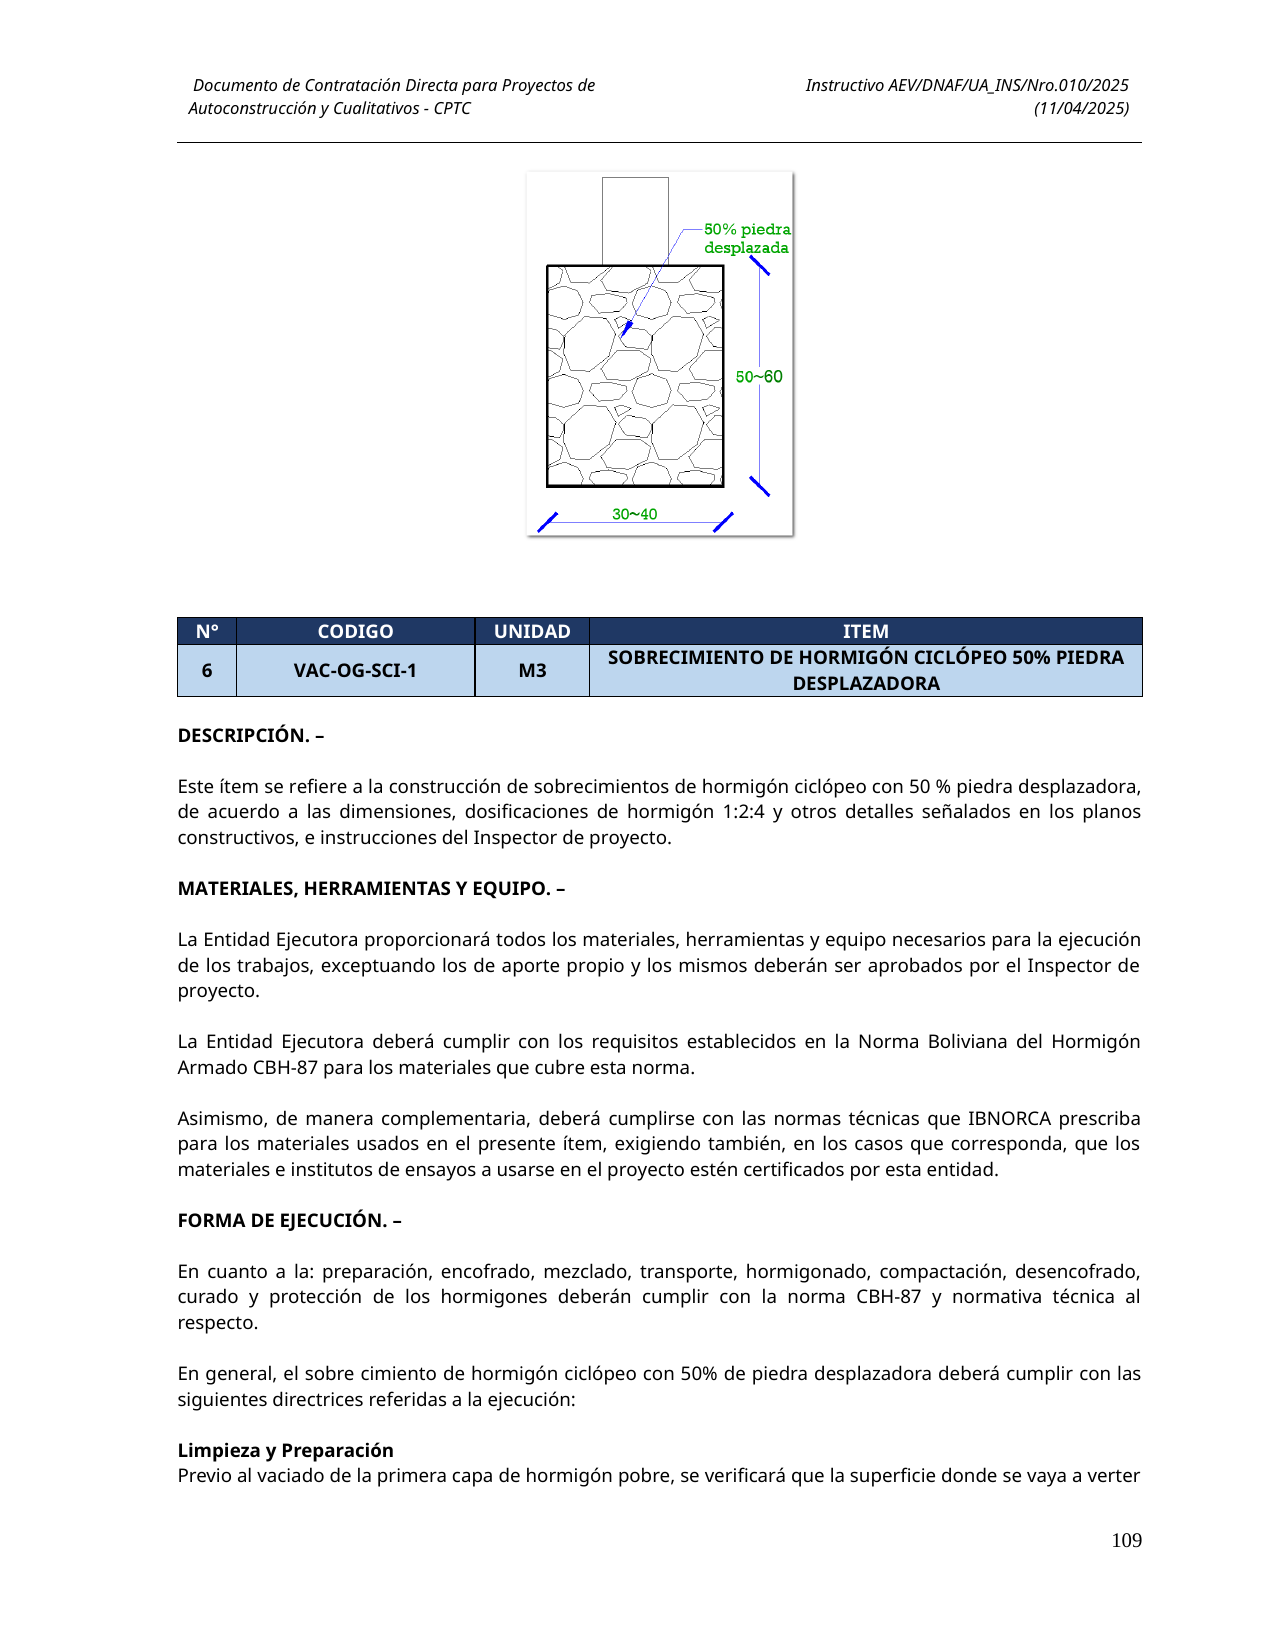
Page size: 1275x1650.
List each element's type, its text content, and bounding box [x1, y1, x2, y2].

text La Entidad Ejecutora proporcionará todos los materiales, herramientas y equipo necesarios para la ejecución de los trabajos, exceptuando los de aporte propio y los mismos deberán ser aprobados por el Inspector de proyecto. [177, 926, 1142, 1003]
text Limpieza y Preparación [177, 1437, 1142, 1462]
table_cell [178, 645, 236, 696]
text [177, 1462, 1142, 1488]
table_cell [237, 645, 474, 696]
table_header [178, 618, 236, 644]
text En cuanto a la: preparación, encofrado, mezclado, transporte, hormigonado, compactación, desencofrado, curado y protección de los hormigones deberán cumplir con la norma CBH-87 y normativa técnica al respecto. [177, 1258, 1142, 1335]
text En general, el sobre cimiento de hormigón ciclópeo con 50% de piedra desplazadora deberá cumplir con las siguientes directrices referidas a la ejecución: [177, 1360, 1142, 1411]
picture [521, 167, 798, 541]
text La Entidad Ejecutora deberá cumplir con los requisitos establecidos en la Norma Boliviana del Hormigón Armado CBH-87 para los materiales que cubre esta norma. [177, 1028, 1142, 1079]
text FORMA DE EJECUCIÓN. – [177, 1207, 1142, 1233]
text MATERIALES, HERRAMIENTAS Y EQUIPO. – [177, 875, 1142, 901]
text Asimismo, de manera complementaria, deberá cumplirse con las normas técnicas que IBNORCA prescriba para los materiales usados en el presente ítem, exigiendo también, en los casos que corresponda, que los materiales e institutos de ensayos a usarse en el proyecto estén certificados por esta entidad. [177, 1105, 1142, 1182]
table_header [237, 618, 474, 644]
text Este ítem se refiere a la construcción de sobrecimientos de hormigón ciclópeo con 50 % piedra desplazadora, de acuerdo a las dimensiones, dosificaciones de hormigón 1:2:4 y otros detalles señalados en los planos constructivos, e instrucciones del Inspector de proyecto. [177, 773, 1142, 850]
text DESCRIPCIÓN. – [177, 722, 1142, 748]
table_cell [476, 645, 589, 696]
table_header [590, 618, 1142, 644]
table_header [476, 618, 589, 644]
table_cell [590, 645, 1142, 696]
